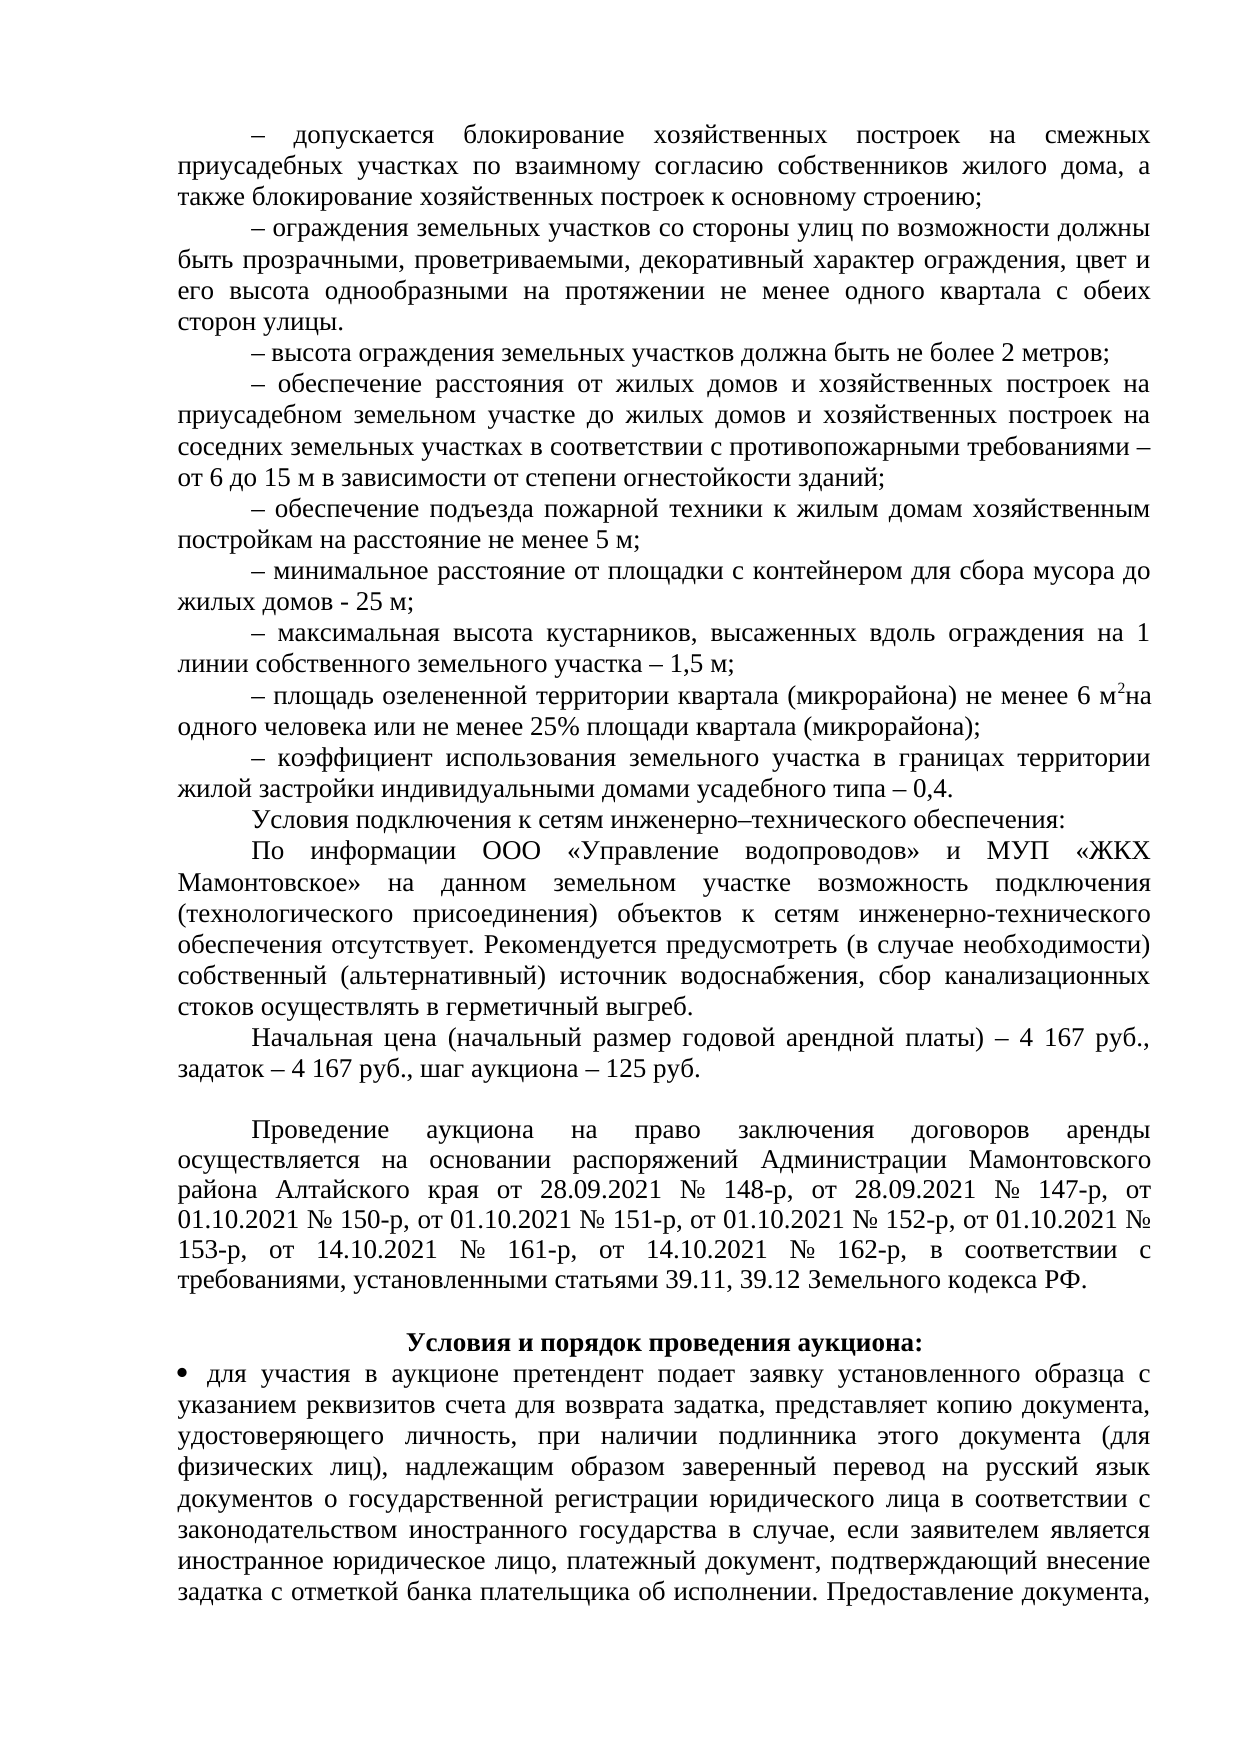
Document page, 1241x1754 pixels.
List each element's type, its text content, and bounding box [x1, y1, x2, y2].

text – обеспечение расстояния от жилых домов и хозяйственных построек на приусадебном земельном участке до жилых домов и хозяйственных построек на соседних земельных участках в соответствии с противопожарными требованиями – от 6 до 15 м в зависимости от степени огнестойкости зданий; [177, 367, 1152, 492]
text Начальная цена (начальный размер годовой арендной платы) – 4 167 руб., задаток – 4 167 руб., шаг аукциона – 125 руб. [177, 1021, 1152, 1084]
text – ограждения земельных участков со стороны улиц по возможности должны быть прозрачными, проветриваемыми, декоративный характер ограждения, цвет и его высота однообразными на протяжении не менее одного квартала с обеих сторон улицы. [177, 212, 1152, 336]
text Проведение аукциона на право заключения договоров аренды осуществляется на основании распоряжений Администрации Мамонтовского района Алтайского края от 28.09.2021 № 148-р, от 28.09.2021 № 147-р, от 01.10.2021 № 150-р, от 01.10.2021 № 151-р, от 01.10.2021 № 152-р, от 01.10.2021 № 153-р, от 14.10.2021 № 161-р, от 14.10.2021 № 162-р, в соответствии с требованиями, установленными статьями 39.11, 39.12 Земельного кодекса РФ. [177, 1115, 1152, 1295]
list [177, 1357, 1152, 1606]
text – площадь озелененной территории квартала (микрорайона) не менее 6 м2на одного человека или не менее 25% площади квартала (микрорайона); [177, 679, 1152, 741]
text По информации ООО «Управление водопроводов» и МУП «ЖКХ Мамонтовское» на данном земельном участке возможность подключения (технологического присоединения) объектов к сетям инженерно-технического обеспечения отсутствует. Рекомендуется предусмотреть (в случае необходимости) собственный (альтернативный) источник водоснабжения, сбор канализационных стоков осуществлять в герметичный выгреб. [177, 834, 1152, 1021]
text – обеспечение подъезда пожарной техники к жилым домам хозяйственным постройкам на расстояние не менее 5 м; [177, 492, 1152, 554]
text – допускается блокирование хозяйственных построек на смежных приусадебных участках по взаимному согласию собственников жилого дома, а также блокирование хозяйственных построек к основному строению; [177, 118, 1152, 212]
text Условия подключения к сетям инженерно–технического обеспечения: [177, 803, 1152, 834]
text – коэффициент использования земельного участка в границах территории жилой застройки индивидуальными домами усадебного типа – 0,4. [177, 741, 1152, 803]
text Условия и порядок проведения аукциона: [177, 1326, 1152, 1357]
text – максимальная высота кустарников, высаженных вдоль ограждения на 1 линии собственного земельного участка – 1,5 м; [177, 616, 1152, 679]
text – высота ограждения земельных участков должна быть не более 2 метров; [177, 336, 1152, 367]
text – минимальное расстояние от площадки с контейнером для сбора мусора до жилых домов - 25 м; [177, 554, 1152, 616]
